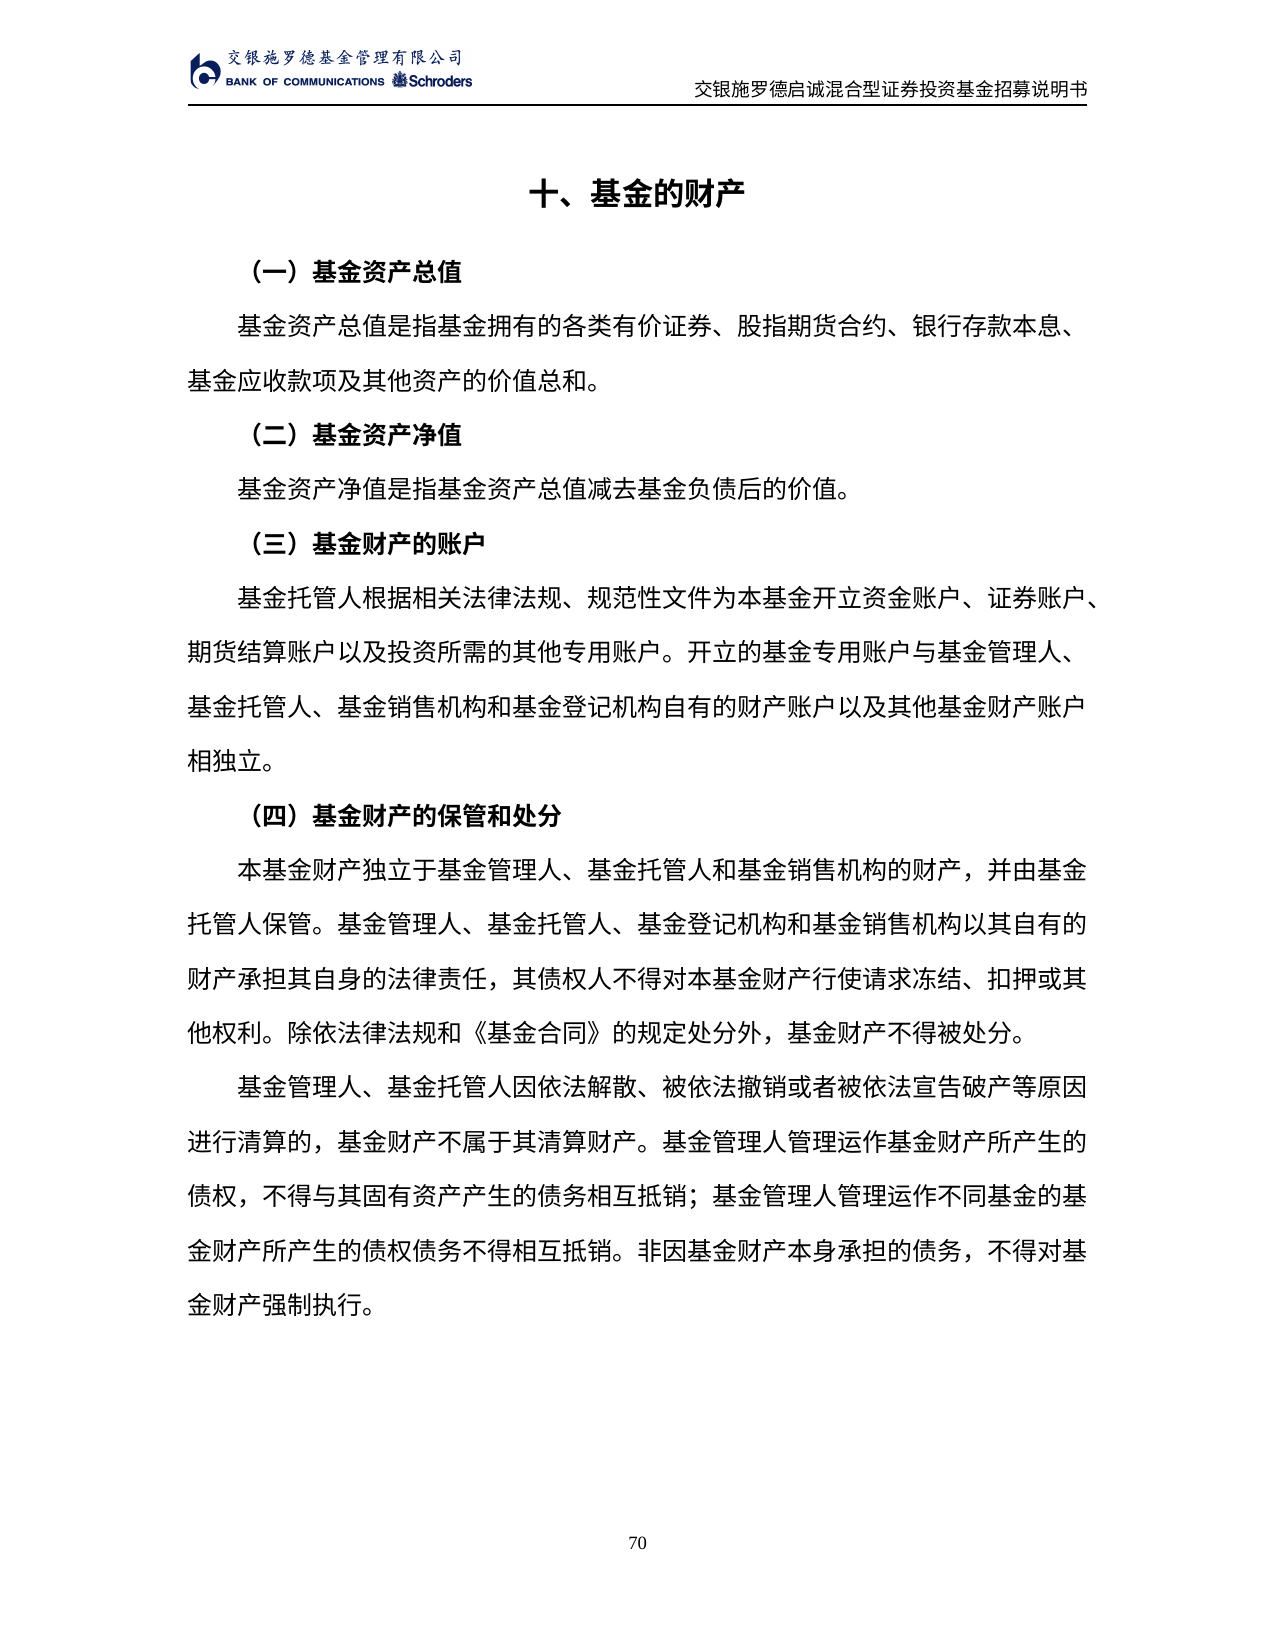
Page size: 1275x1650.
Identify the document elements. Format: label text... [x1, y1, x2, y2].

text 基金管理人、基金托管人因依法解散、被依法撤销或者被依法宣告破产等原因进行清算的，基金财产不属于其清算财产。基金管理人管理运作基金财产所产生的债权，不得与其固有资产产生的债务相互抵销；基金管理人管理运作不同基金的基金财产所产生的债权债务不得相互抵销。非因基金财产本身承担的债务，不得对基金财产强制执行。 [187, 1068, 1087, 1322]
text （一）基金资产总值 [187, 252, 1087, 288]
text （四）基金财产的保管和处分 [187, 796, 1087, 832]
text 基金资产净值是指基金资产总值减去基金负债后的价值。 [187, 470, 1087, 506]
text （二）基金资产净值 [187, 415, 1087, 452]
text 十、基金的财产 [187, 169, 1087, 215]
text （三）基金财产的账户 [187, 524, 1087, 560]
picture [190, 50, 472, 89]
text 本基金财产独立于基金管理人、基金托管人和基金销售机构的财产，并由基金托管人保管。基金管理人、基金托管人、基金登记机构和基金销售机构以其自有的财产承担其自身的法律责任，其债权人不得对本基金财产行使请求冻结、扣押或其他权利。除依法律法规和《基金合同》的规定处分外，基金财产不得被处分。 [187, 850, 1087, 1050]
text 基金资产总值是指基金拥有的各类有价证券、股指期货合约、银行存款本息、基金应收款项及其他资产的价值总和。 [187, 307, 1087, 397]
text 基金托管人根据相关法律法规、规范性文件为本基金开立资金账户、证券账户、期货结算账户以及投资所需的其他专用账户。开立的基金专用账户与基金管理人、基金托管人、基金销售机构和基金登记机构自有的财产账户以及其他基金财产账户相独立。 [187, 578, 1087, 778]
